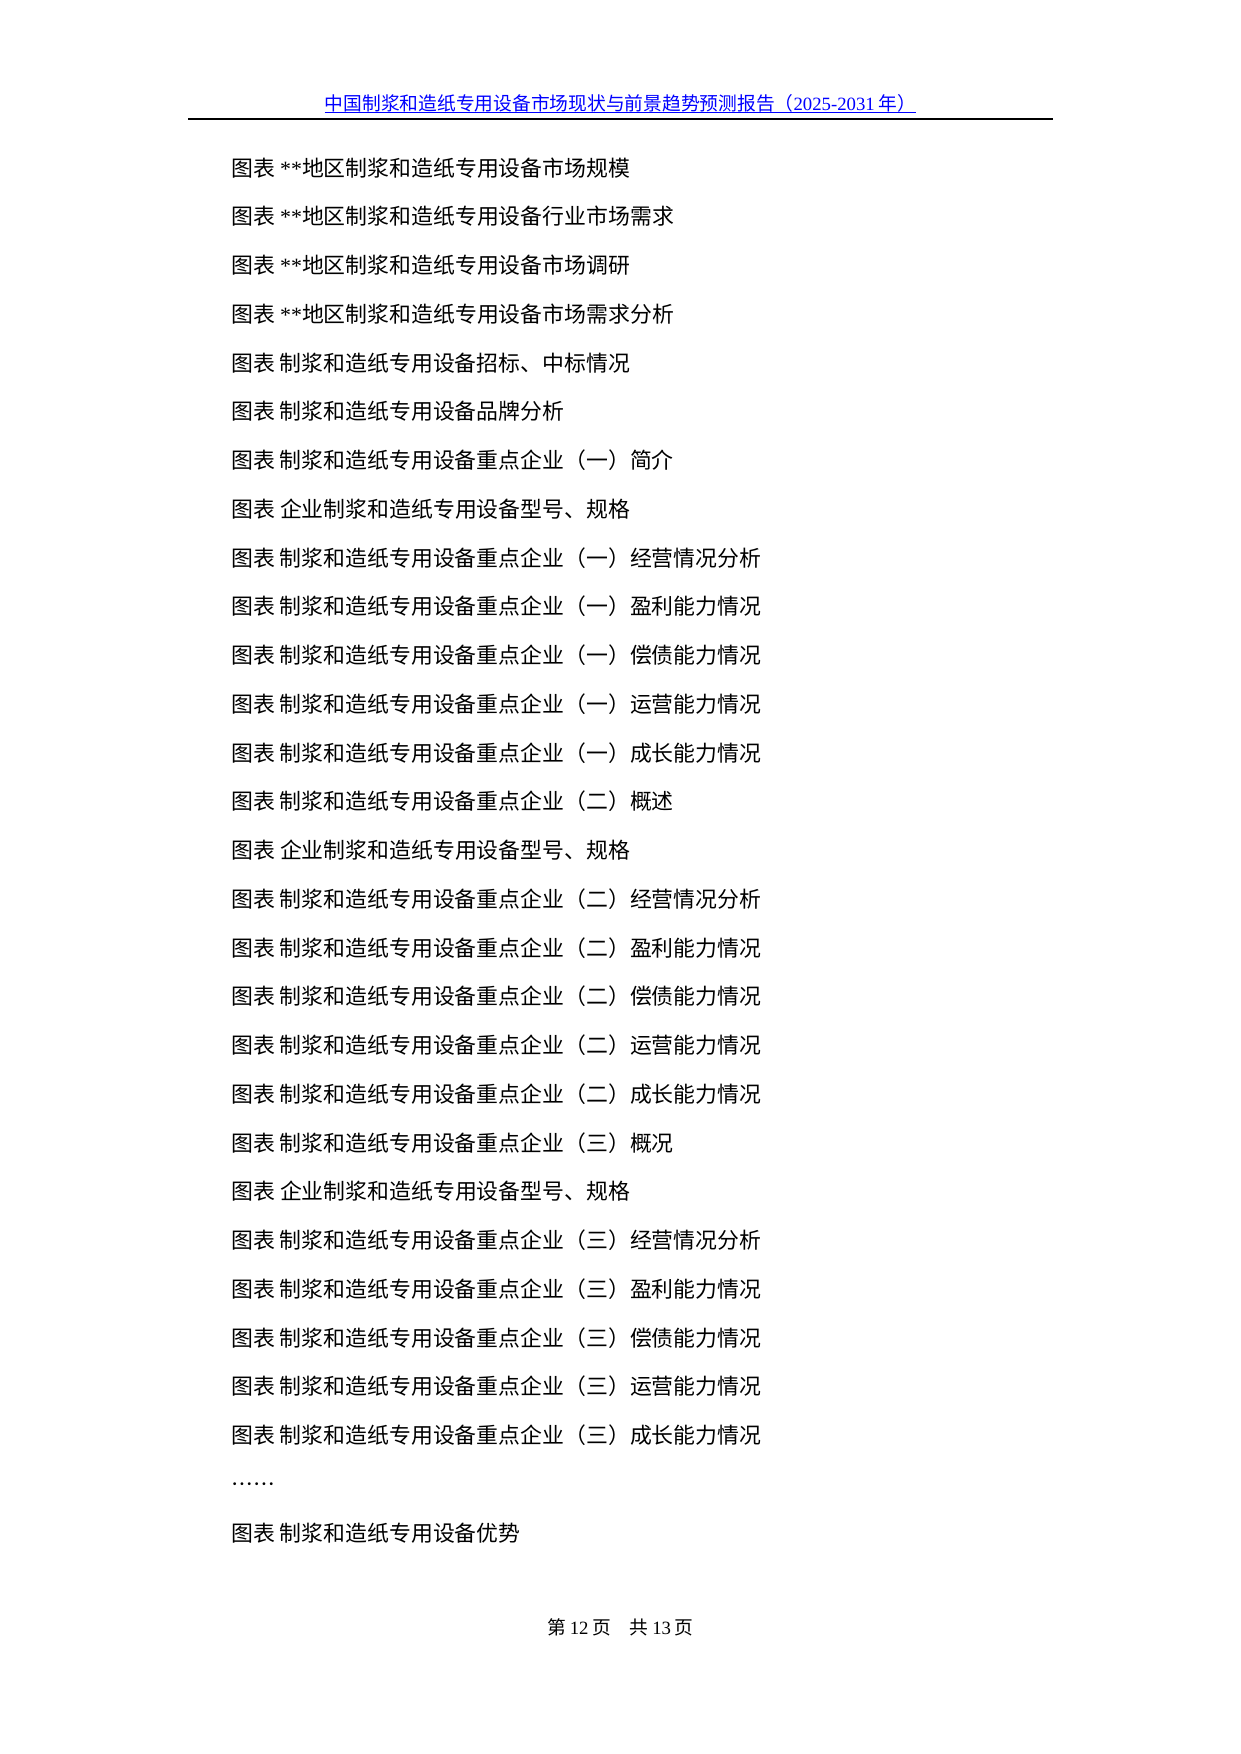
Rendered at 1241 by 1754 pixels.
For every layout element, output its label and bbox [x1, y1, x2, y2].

text [187, 150, 1053, 1548]
